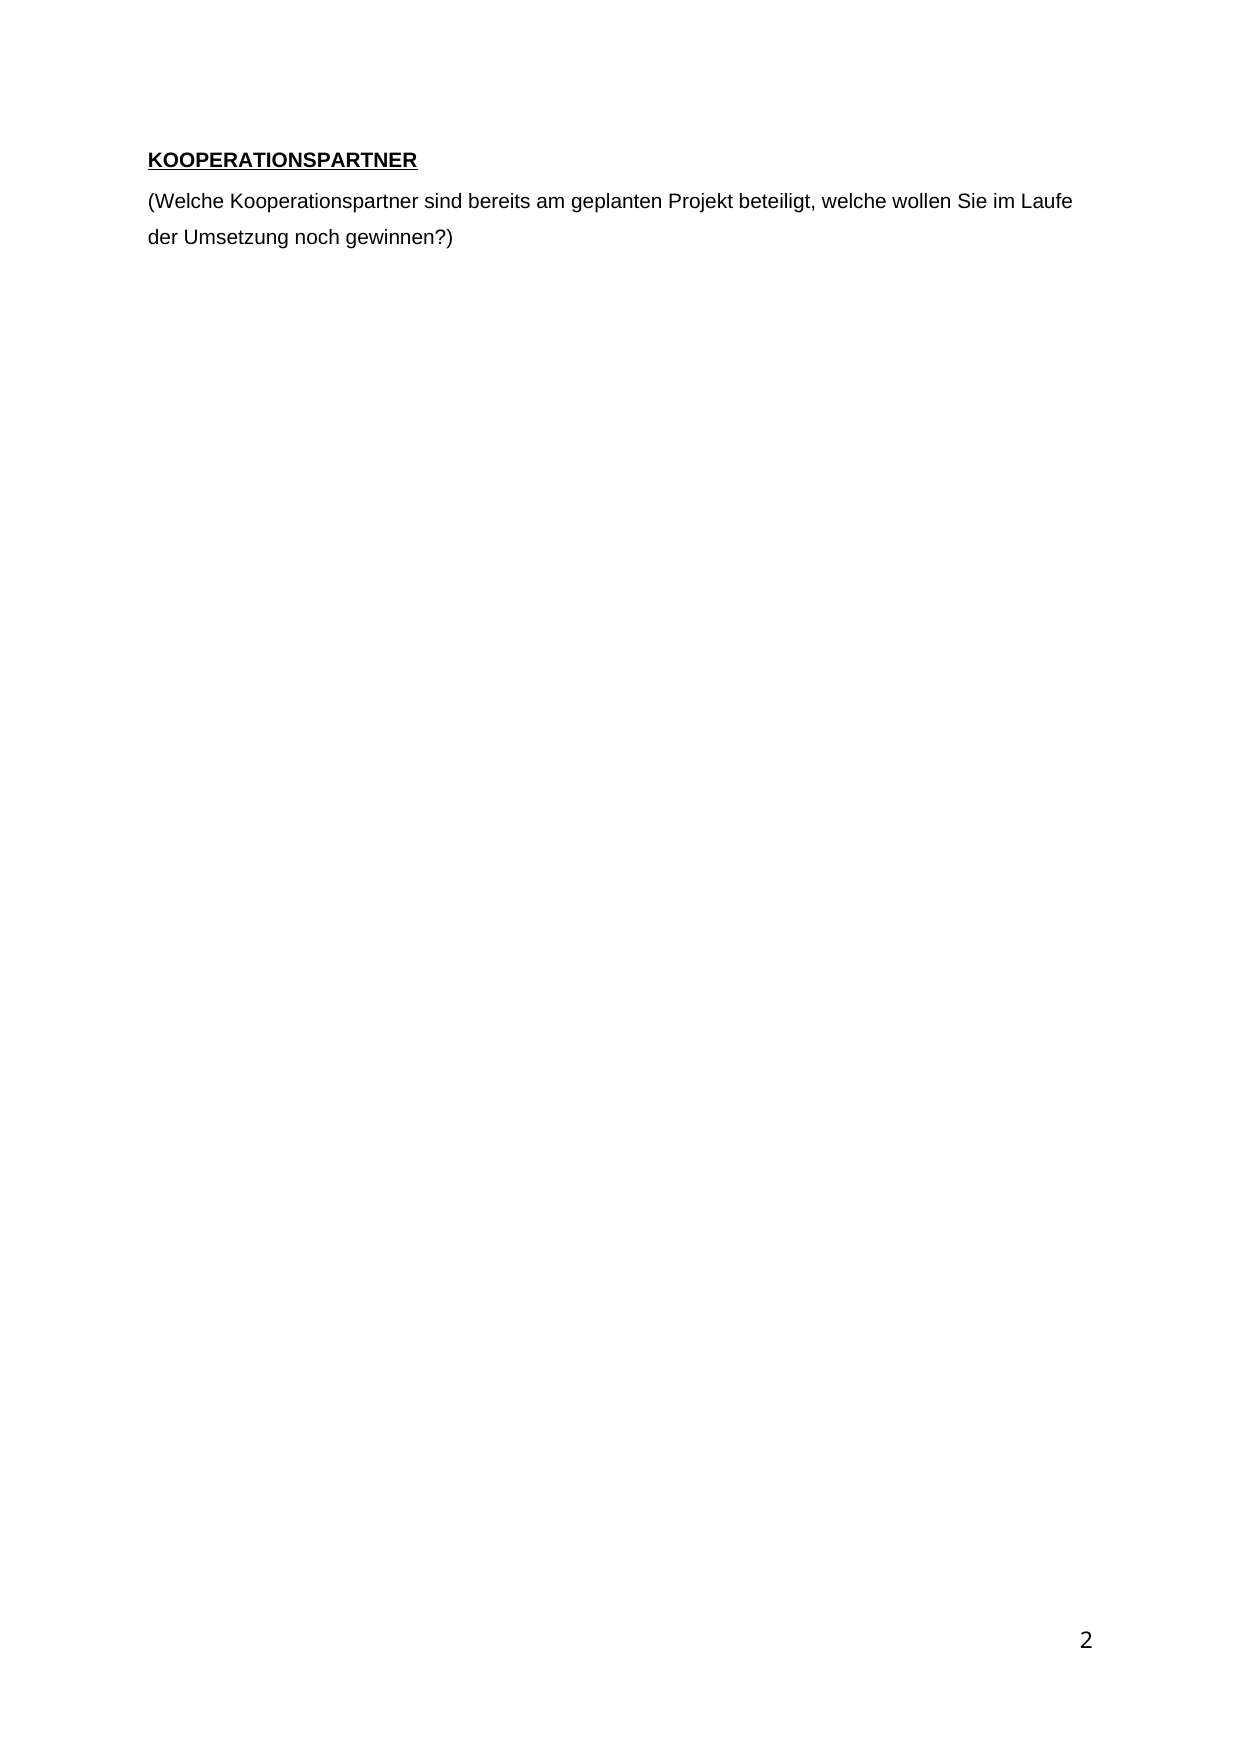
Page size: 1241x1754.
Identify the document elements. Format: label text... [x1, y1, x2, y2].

subtitle Kooperationspartner [148, 148, 1093, 172]
text (Welche Kooperationspartner sind bereits am geplanten Projekt beteiligt, welche wollen Sie im Laufe der Umsetzung noch gewinnen?) [148, 189, 1093, 249]
